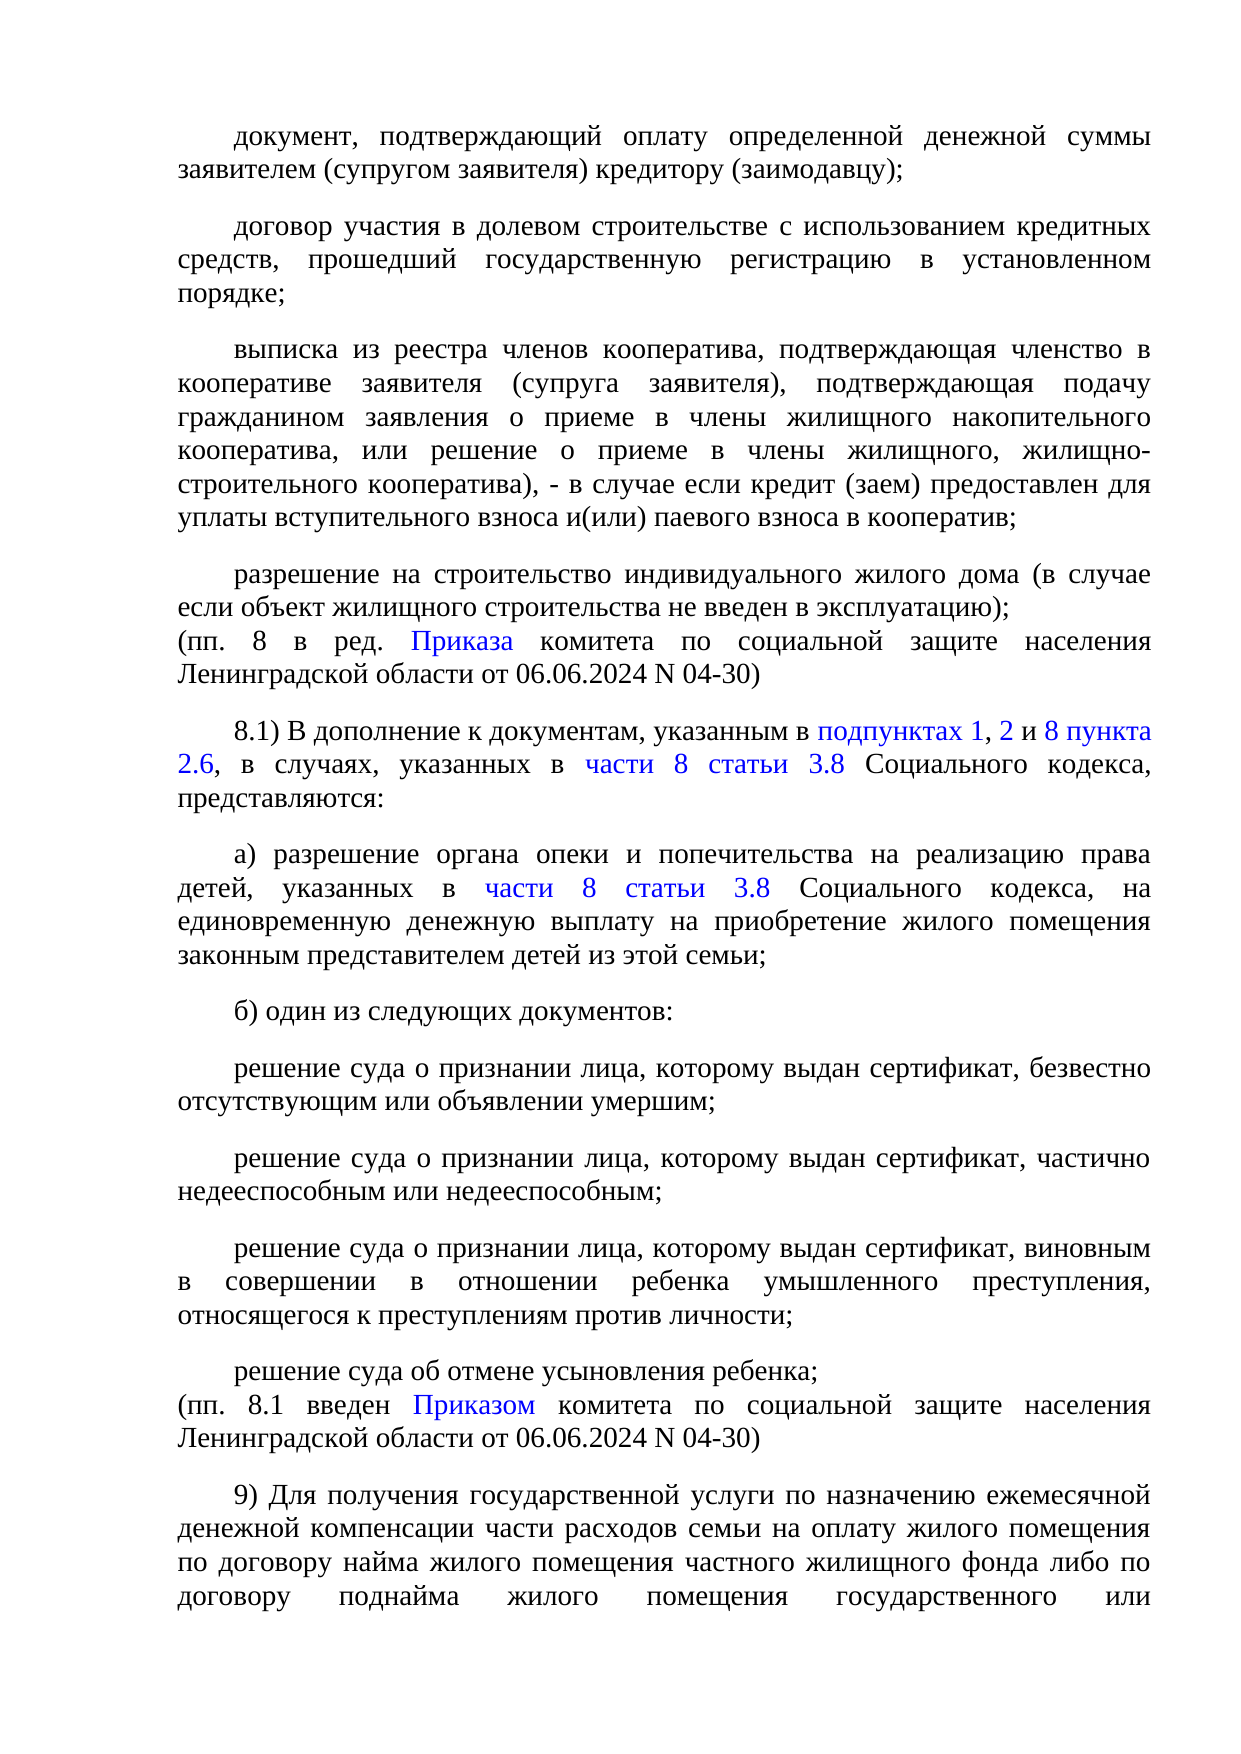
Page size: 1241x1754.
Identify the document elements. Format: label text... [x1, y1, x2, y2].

text решение суда о признании лица, которому выдан сертификат, виновным в совершении в отношении ребенка умышленного преступления, относящегося к преступлениям против личности; [177, 1230, 1152, 1331]
text документ, подтверждающий оплату определенной денежной суммы заявителем (супругом заявителя) кредитору (заимодавцу); [177, 118, 1152, 185]
text решение суда о признании лица, которому выдан сертификат, безвестно отсутствующим или объявлении умершим; [177, 1050, 1152, 1117]
text решение суда о признании лица, которому выдан сертификат, частично недееспособным или недееспособным; [177, 1140, 1152, 1207]
text разрешение на строительство индивидуального жилого дома (в случае если объект жилищного строительства не введен в эксплуатацию); [177, 556, 1152, 623]
text 8.1) В дополнение к документам, указанным в подпунктах 1, 2 и 8 пункта 2.6, в случаях, указанных в части 8 статьи 3.8 Социального кодекса, представляются: [177, 713, 1152, 813]
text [177, 1477, 1152, 1611]
text договор участия в долевом строительстве с использованием кредитных средств, прошедший государственную регистрацию в установленном порядке; [177, 208, 1152, 309]
text выписка из реестра членов кооператива, подтверждающая членство в кооперативе заявителя (супруга заявителя), подтверждающая подачу гражданином заявления о приеме в члены жилищного накопительного кооператива, или решение о приеме в члены жилищного, жилищно-строительного кооператива), - в случае если кредит (заем) предоставлен для уплаты вступительного взноса и(или) паевого взноса в кооператив; [177, 332, 1152, 533]
text (пп. 8 в ред. Приказа комитета по социальной защите населения Ленинградской области от 06.06.2024 N 04-30) [177, 623, 1152, 690]
text (пп. 8.1 введен Приказом комитета по социальной защите населения Ленинградской области от 06.06.2024 N 04-30) [177, 1387, 1152, 1454]
text решение суда об отмене усыновления ребенка; [177, 1353, 1152, 1387]
text а) разрешение органа опеки и попечительства на реализацию права детей, указанных в части 8 статьи 3.8 Социального кодекса, на единовременную денежную выплату на приобретение жилого помещения законным представителем детей из этой семьи; [177, 836, 1152, 971]
text б) один из следующих документов: [177, 993, 1152, 1027]
